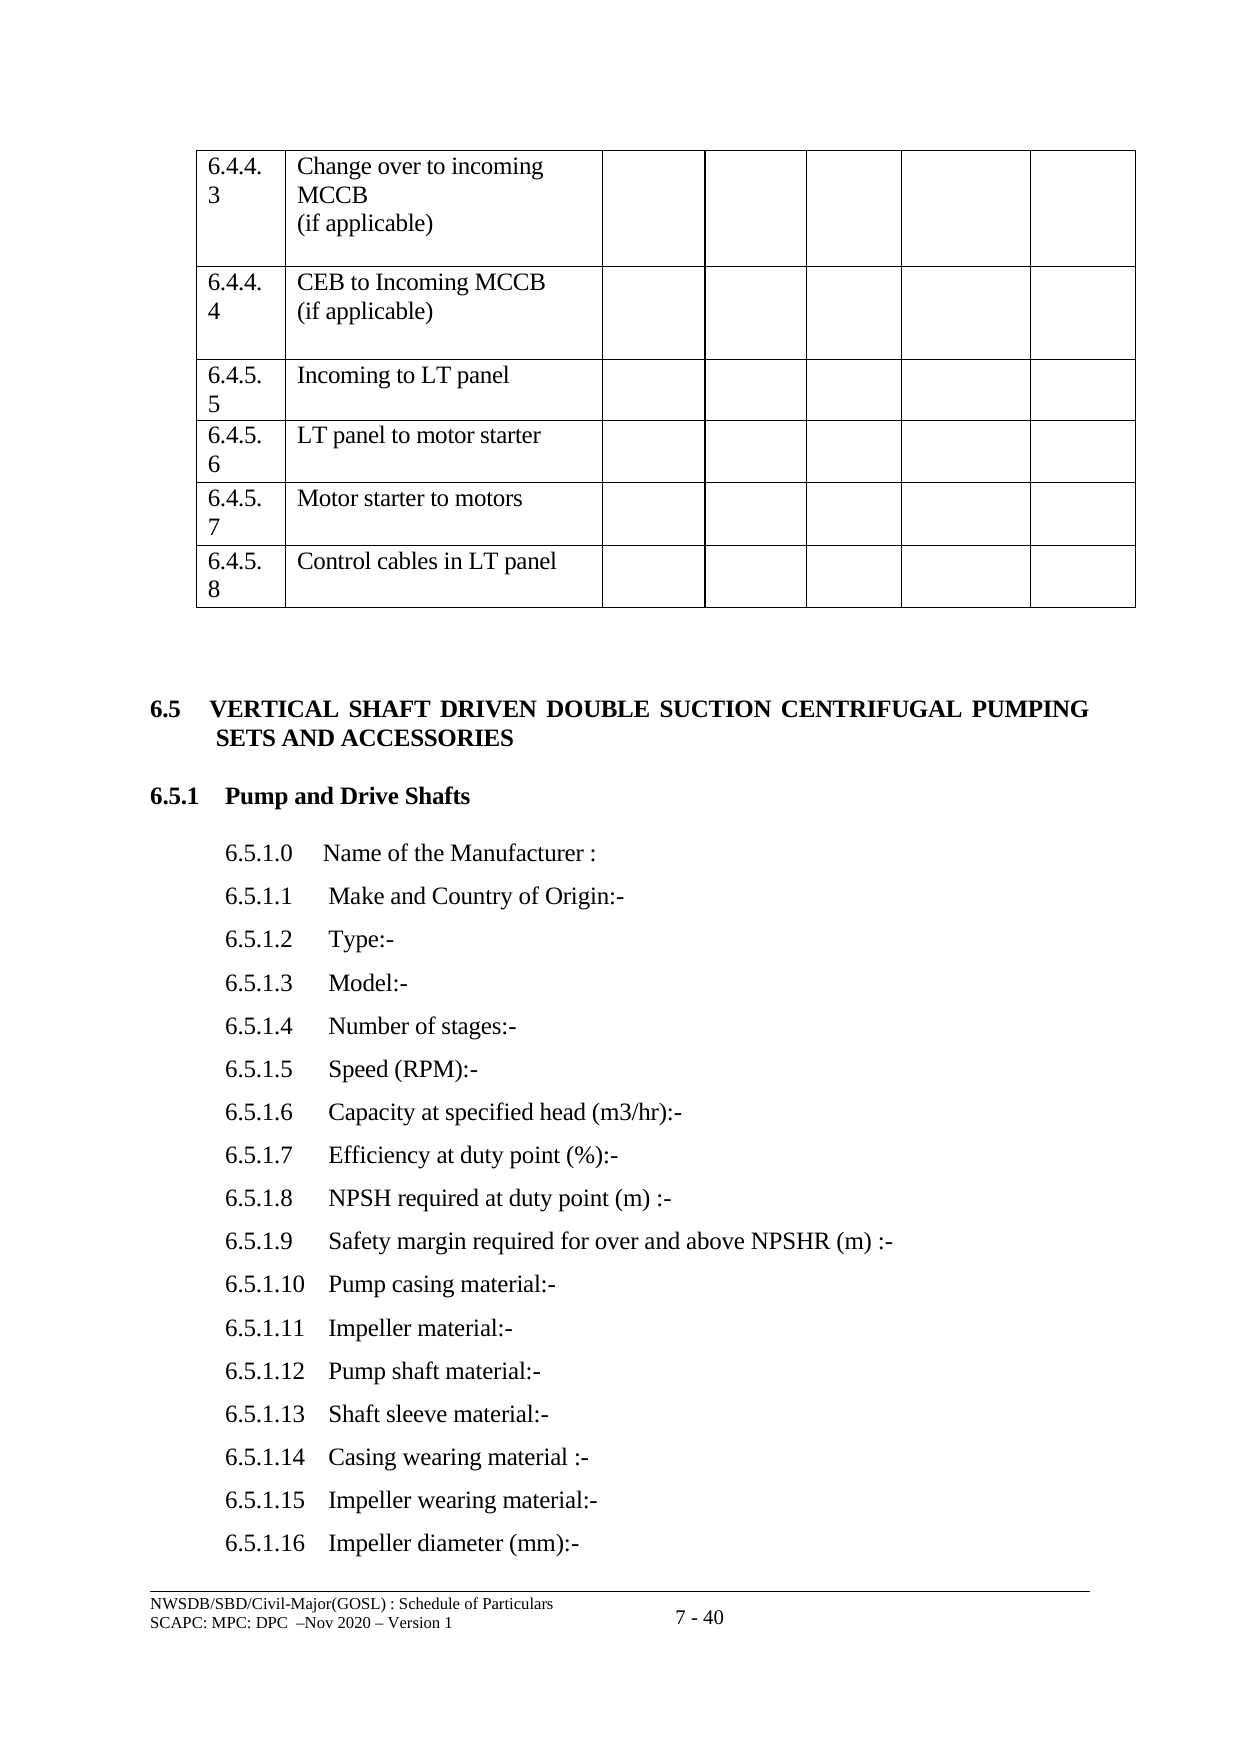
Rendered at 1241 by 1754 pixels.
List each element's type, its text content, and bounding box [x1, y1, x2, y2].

text 6.5.1.1 Make and Country of Origin:- [225, 881, 1090, 910]
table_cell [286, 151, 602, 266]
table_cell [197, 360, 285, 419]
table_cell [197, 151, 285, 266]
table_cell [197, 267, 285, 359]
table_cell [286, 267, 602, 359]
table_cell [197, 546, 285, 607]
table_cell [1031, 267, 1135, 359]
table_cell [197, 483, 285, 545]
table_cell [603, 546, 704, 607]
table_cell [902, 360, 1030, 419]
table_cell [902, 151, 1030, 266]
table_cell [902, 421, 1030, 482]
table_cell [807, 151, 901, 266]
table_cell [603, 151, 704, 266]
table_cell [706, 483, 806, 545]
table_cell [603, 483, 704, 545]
text 6.5.1.10 Pump casing material:- [150, 1269, 1090, 1298]
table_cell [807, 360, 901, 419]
text 6.5.1.2 Type:- [150, 924, 1090, 953]
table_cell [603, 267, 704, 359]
text 6.5.1.16 Impeller diameter (mm):- [150, 1528, 1090, 1557]
text 6.5.1.5 Speed (RPM):- [150, 1054, 1090, 1083]
text 6.5.1.14 Casing wearing material :- [150, 1442, 1090, 1471]
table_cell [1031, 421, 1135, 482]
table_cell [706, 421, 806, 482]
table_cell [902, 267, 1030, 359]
text 6.5.1.13 Shaft sleeve material:- [150, 1399, 1090, 1428]
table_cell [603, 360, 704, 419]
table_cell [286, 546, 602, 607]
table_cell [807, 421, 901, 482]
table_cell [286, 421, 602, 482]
text 6.5.1.7 Efficiency at duty point (%):- [150, 1140, 1090, 1169]
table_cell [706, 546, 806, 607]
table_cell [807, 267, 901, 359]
text 6.5.1.8 NPSH required at duty point (m) :- [150, 1183, 1090, 1212]
text 6.5.1.3 Model:- [150, 968, 1090, 996]
text 6.5.1.15 Impeller wearing material:- [150, 1485, 1090, 1514]
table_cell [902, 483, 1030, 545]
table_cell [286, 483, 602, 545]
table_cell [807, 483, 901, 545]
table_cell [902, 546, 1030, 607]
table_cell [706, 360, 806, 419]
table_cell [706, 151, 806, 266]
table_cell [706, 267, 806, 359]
text 6.5.1.11 Impeller material:- [150, 1313, 1090, 1341]
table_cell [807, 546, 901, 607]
text 6.5.1.12 Pump shaft material:- [150, 1356, 1090, 1384]
text 6.5.1.4 Number of stages:- [150, 1011, 1090, 1039]
text 6.5.1.9 Safety margin required for over and above NPSHR (m) :- [150, 1226, 1090, 1255]
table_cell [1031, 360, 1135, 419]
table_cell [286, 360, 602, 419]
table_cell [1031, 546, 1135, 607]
text 6.5.1 Pump and Drive Shafts [150, 781, 1090, 809]
text 6.5 VERTICAL SHAFT DRIVEN DOUBLE SUCTION CENTRIFUGAL PUMPING SETS AND ACCESSORIES [150, 694, 1090, 752]
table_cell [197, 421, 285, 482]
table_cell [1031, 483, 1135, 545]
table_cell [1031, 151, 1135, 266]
text 6.5.1.6 Capacity at specified head (m3/hr):- [150, 1097, 1090, 1126]
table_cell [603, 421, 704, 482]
text 6.5.1.0 Name of the Manufacturer : [150, 838, 1090, 867]
